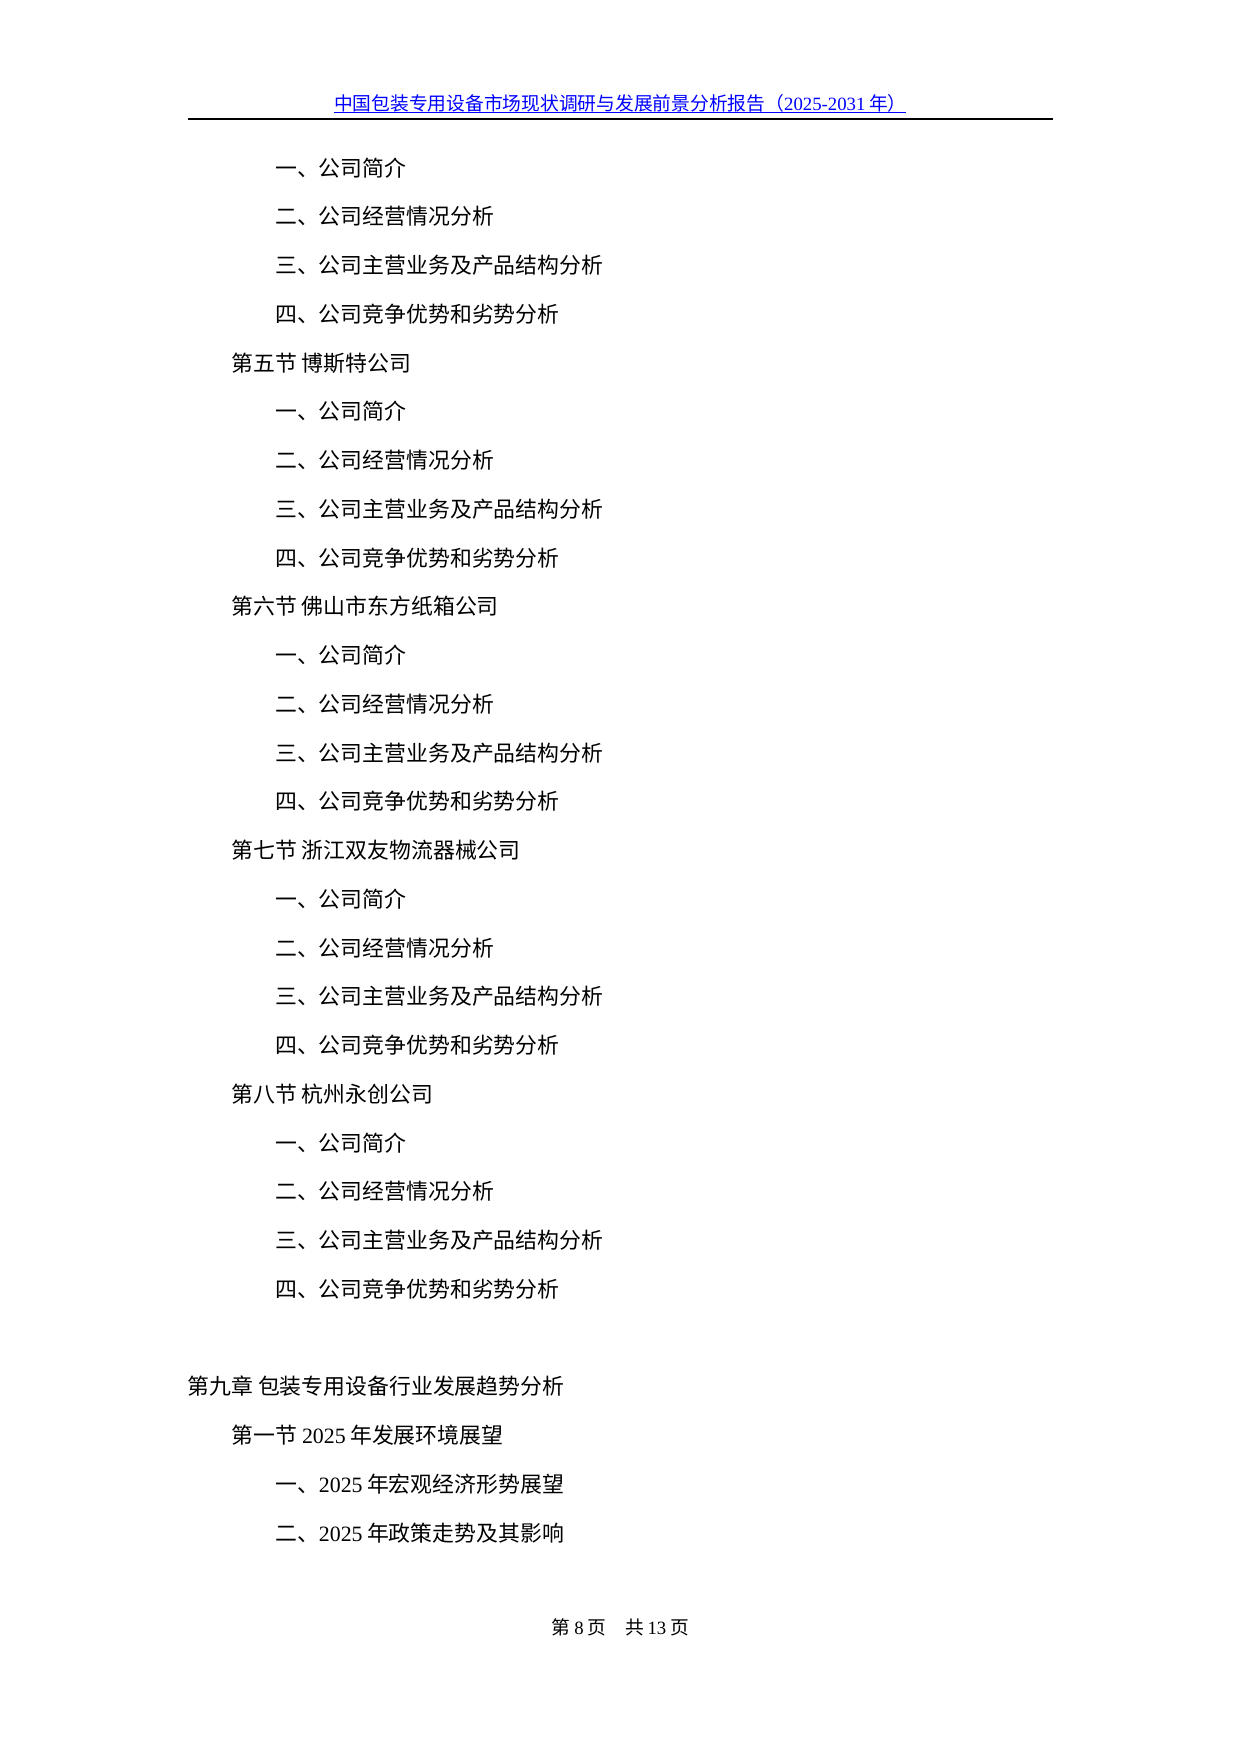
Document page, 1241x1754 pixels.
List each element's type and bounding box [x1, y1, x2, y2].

text [187, 150, 1053, 1548]
